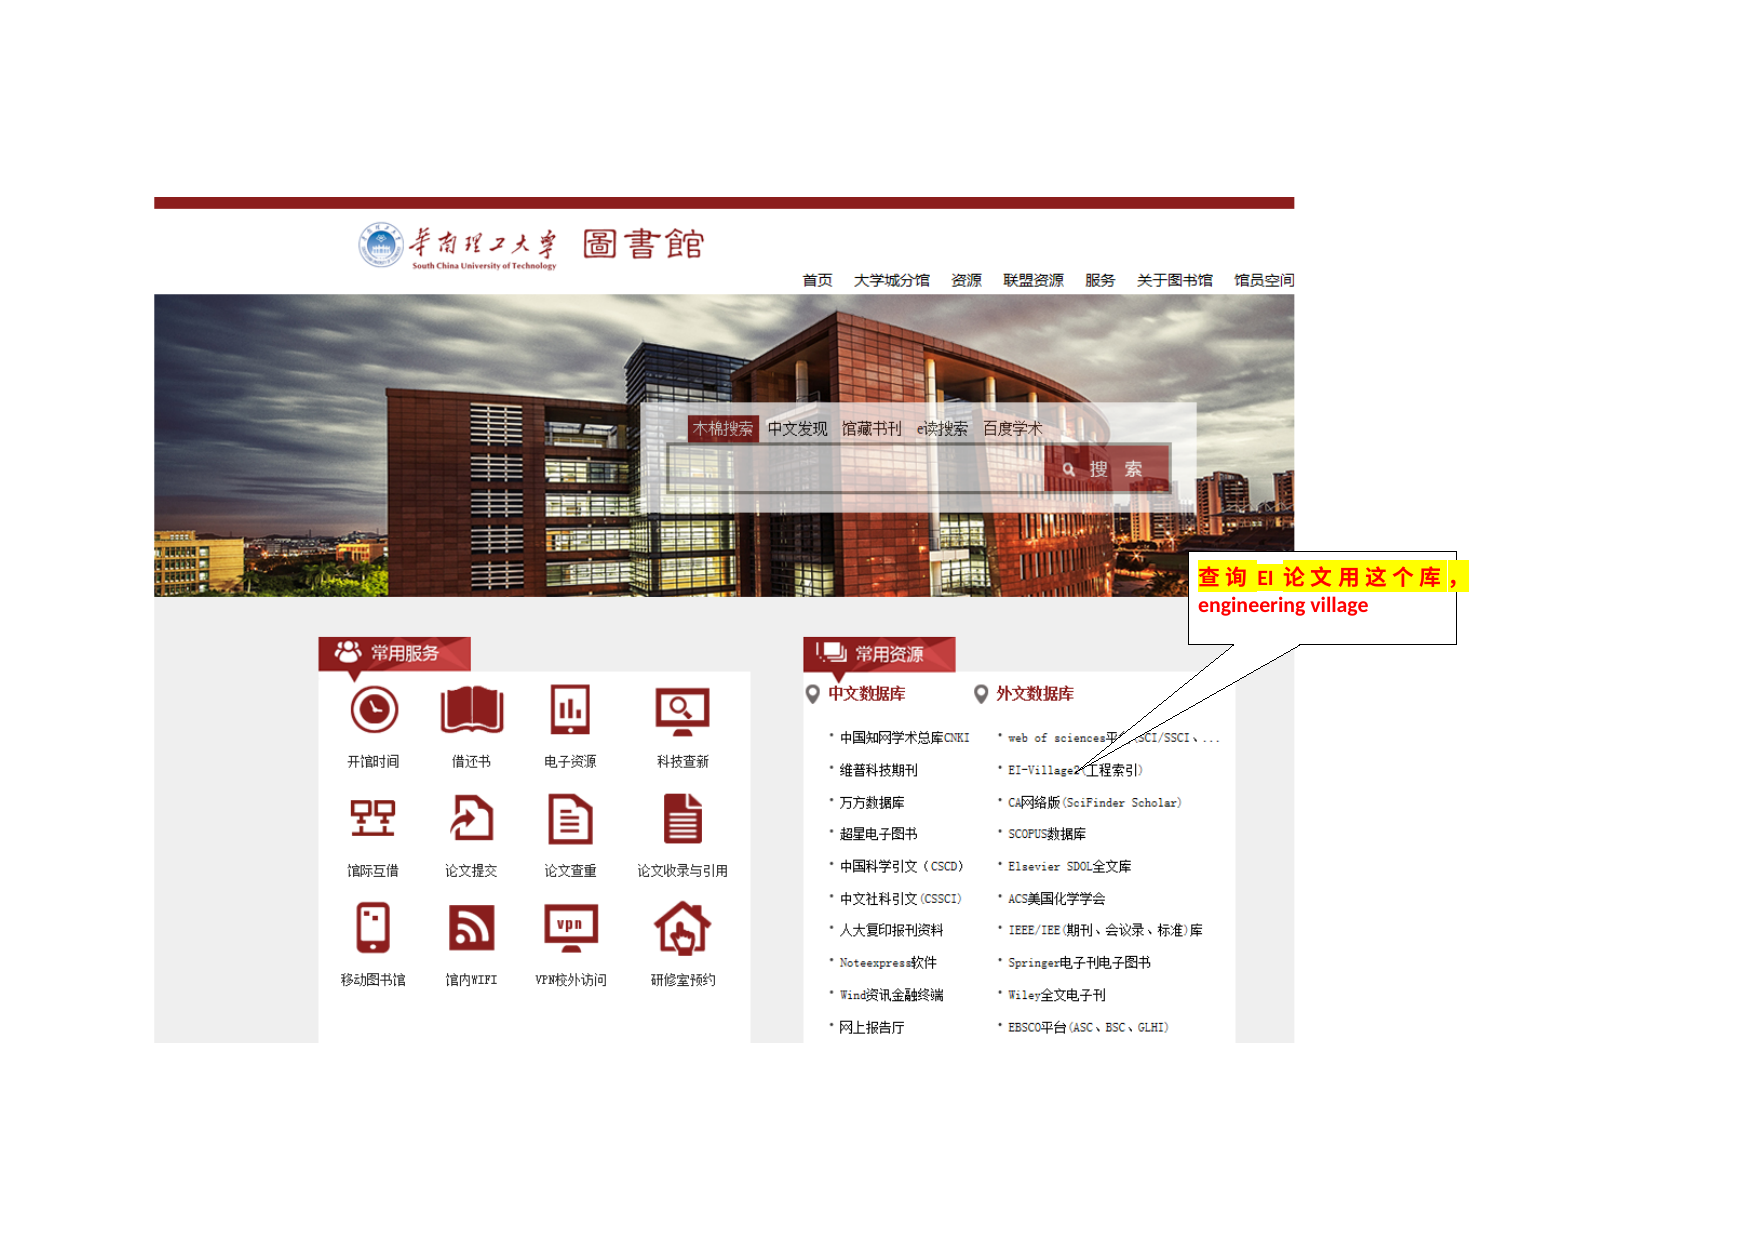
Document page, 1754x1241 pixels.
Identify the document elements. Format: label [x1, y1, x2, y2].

picture [150, 197, 1295, 1043]
